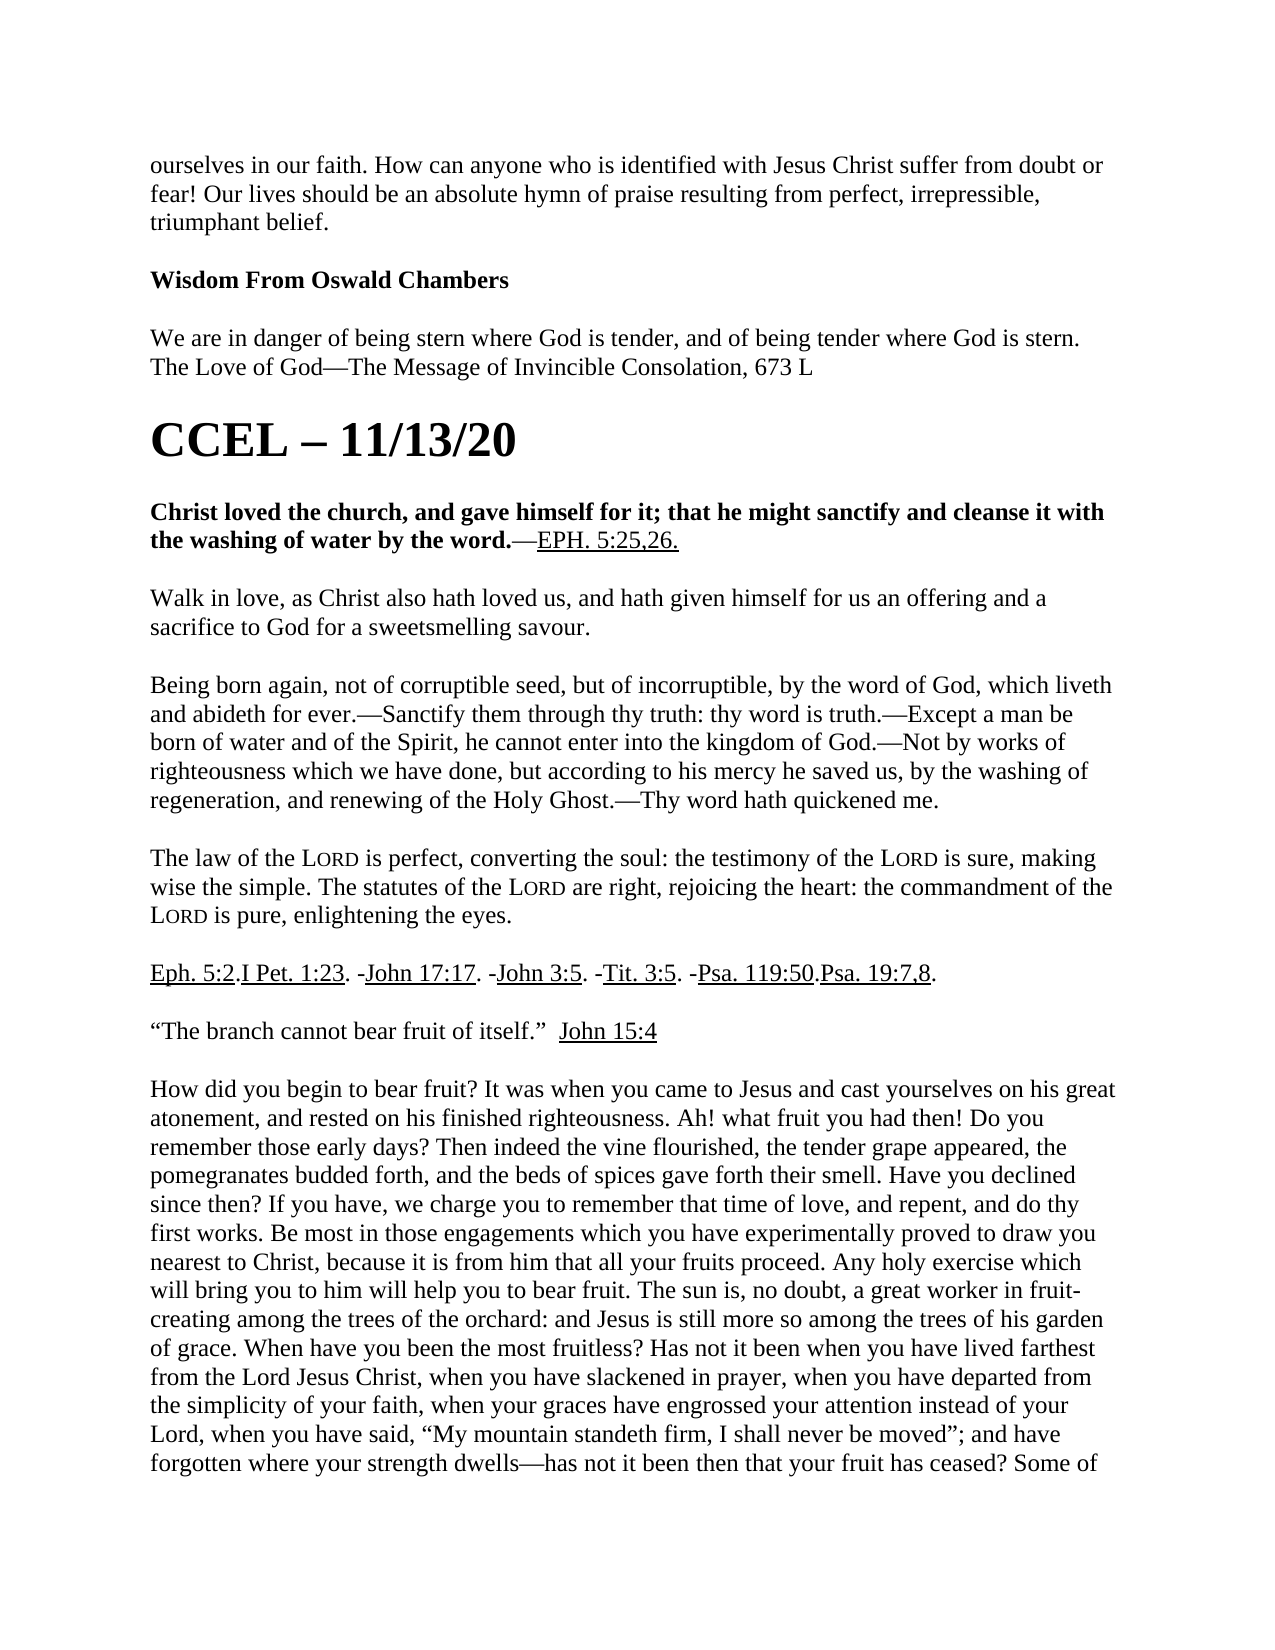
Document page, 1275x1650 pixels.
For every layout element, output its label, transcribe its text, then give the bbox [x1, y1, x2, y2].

text Eph. 5:2.I Pet. 1:23. -John 17:17. -John 3:5. -Tit. 3:5. -Psa. 119:50.Psa. 19:7,8. [150, 958, 1125, 987]
text “The branch cannot bear fruit of itself.” John 15:4 [150, 1016, 1125, 1045]
text Being born again, not of corruptible seed, but of incorruptible, by the word of God, which liveth and abideth for ever.—Sanctify them through thy truth: thy word is truth.—Except a man be born of water and of the Spirit, he cannot enter into the kingdom of God.—Not by works of righteousness which we have done, but according to his mercy he saved us, by the washing of regeneration, and renewing of the Holy Ghost.—Thy word hath quickened me. [150, 670, 1125, 814]
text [150, 150, 1125, 236]
text The law of the Lord is perfect, converting the soul: the testimony of the Lord is sure, making wise the simple. The statutes of the Lord are right, rejoicing the heart: the commandment of the Lord is pure, enlightening the eyes. [150, 843, 1125, 929]
subtitle CCEL – 11/13/20 [150, 410, 1125, 467]
title Wisdom From Oswald Chambers [150, 265, 1125, 294]
text Walk in love, as Christ also hath loved us, and hath given himself for us an offering and a sacrifice to God for a sweetsmelling savour. [150, 583, 1125, 641]
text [150, 1074, 1125, 1477]
text Christ loved the church, and gave himself for it; that he might sanctify and cleanse it with the washing of water by the word.—EPH. 5:25,26. [150, 497, 1125, 554]
text We are in danger of being stern where God is tender, and of being tender where God is stern. The Love of God—The Message of Invincible Consolation, 673 L [150, 323, 1125, 381]
